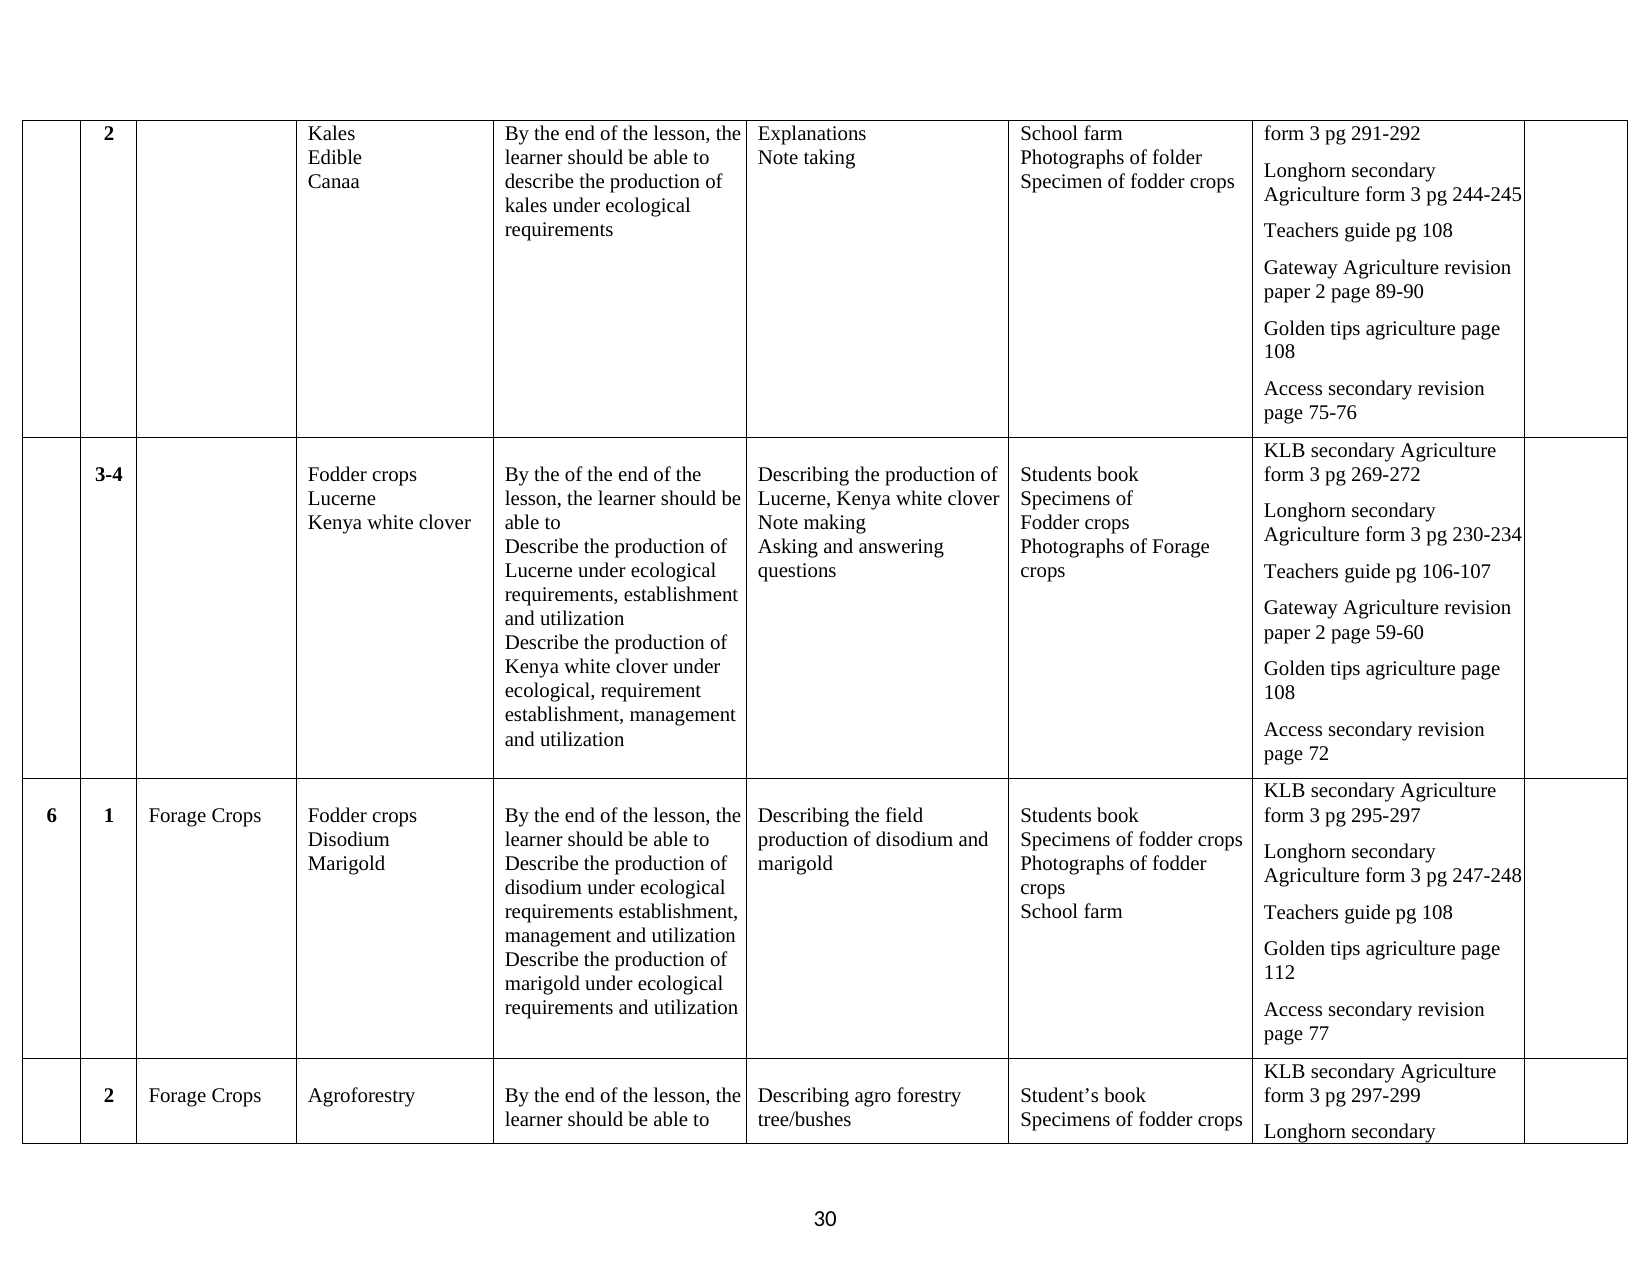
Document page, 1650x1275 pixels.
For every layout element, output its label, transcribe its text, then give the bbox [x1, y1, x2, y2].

table_cell KLB secondary Agriculture form 3 pg 269-272 Longhorn secondary Agriculture form 3 pg 230-234 Teachers guide pg 106-107 Gateway Agriculture revision paper 2 page 59-60 Golden tips agriculture page 108 Access secondary revision page 72 [1253, 438, 1524, 777]
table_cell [1253, 1059, 1524, 1143]
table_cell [1253, 121, 1524, 437]
table_cell Forage Crops [137, 779, 296, 1057]
table_cell Kales Edible Canaa [297, 121, 493, 437]
table_cell Students book Specimens of Fodder crops Photographs of Forage crops [1009, 438, 1252, 777]
table_cell KLB secondary Agriculture form 3 pg 295-297 Longhorn secondary Agriculture form 3 pg 247-248 Teachers guide pg 108 Golden tips agriculture page 112 Access secondary revision page 77 [1253, 779, 1524, 1057]
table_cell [747, 121, 1008, 437]
table_cell 2 [81, 1059, 136, 1143]
table_cell Forage Crops [137, 1059, 296, 1143]
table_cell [1009, 1059, 1252, 1143]
table_cell Agroforestry [297, 1059, 493, 1143]
table_cell [23, 121, 80, 437]
table_cell 2 [81, 121, 136, 437]
table_cell By the end of the lesson, the learner should be able to Describe the production of disodium under ecological requirements establishment, management and utilization Describe the production of marigold under ecological requirements and utilization [494, 779, 746, 1057]
table_cell Fodder crops white clover [297, 438, 493, 777]
table_cell [23, 438, 80, 777]
table_cell 3-4 [81, 438, 136, 777]
table_cell [1525, 1059, 1627, 1143]
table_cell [1009, 121, 1252, 437]
table_cell [1525, 438, 1627, 777]
table_cell [23, 1059, 80, 1143]
table_cell 1 [81, 779, 136, 1057]
table_cell 6 [23, 779, 80, 1057]
table_cell [1525, 779, 1627, 1057]
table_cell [494, 121, 746, 437]
table_cell By the of the end of the lesson, the learner should be able to Describe the production of under ecological requirements, establishment and utilization Describe the production of white clover under ecological, requirement establishment, management and utilization [494, 438, 746, 777]
table_cell [137, 121, 296, 437]
table_cell Students book Specimens of fodder crops Photographs of fodder crops School farm [1009, 779, 1252, 1057]
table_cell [494, 1059, 746, 1143]
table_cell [747, 1059, 1008, 1143]
table_cell Describing the production of white clover Note making Asking and answering questions [747, 438, 1008, 777]
table_cell Fodder crops Disodium Marigold [297, 779, 493, 1057]
table_cell [1525, 121, 1627, 437]
table_cell [137, 438, 296, 777]
table_cell Describing the field production of disodium and marigold [747, 779, 1008, 1057]
